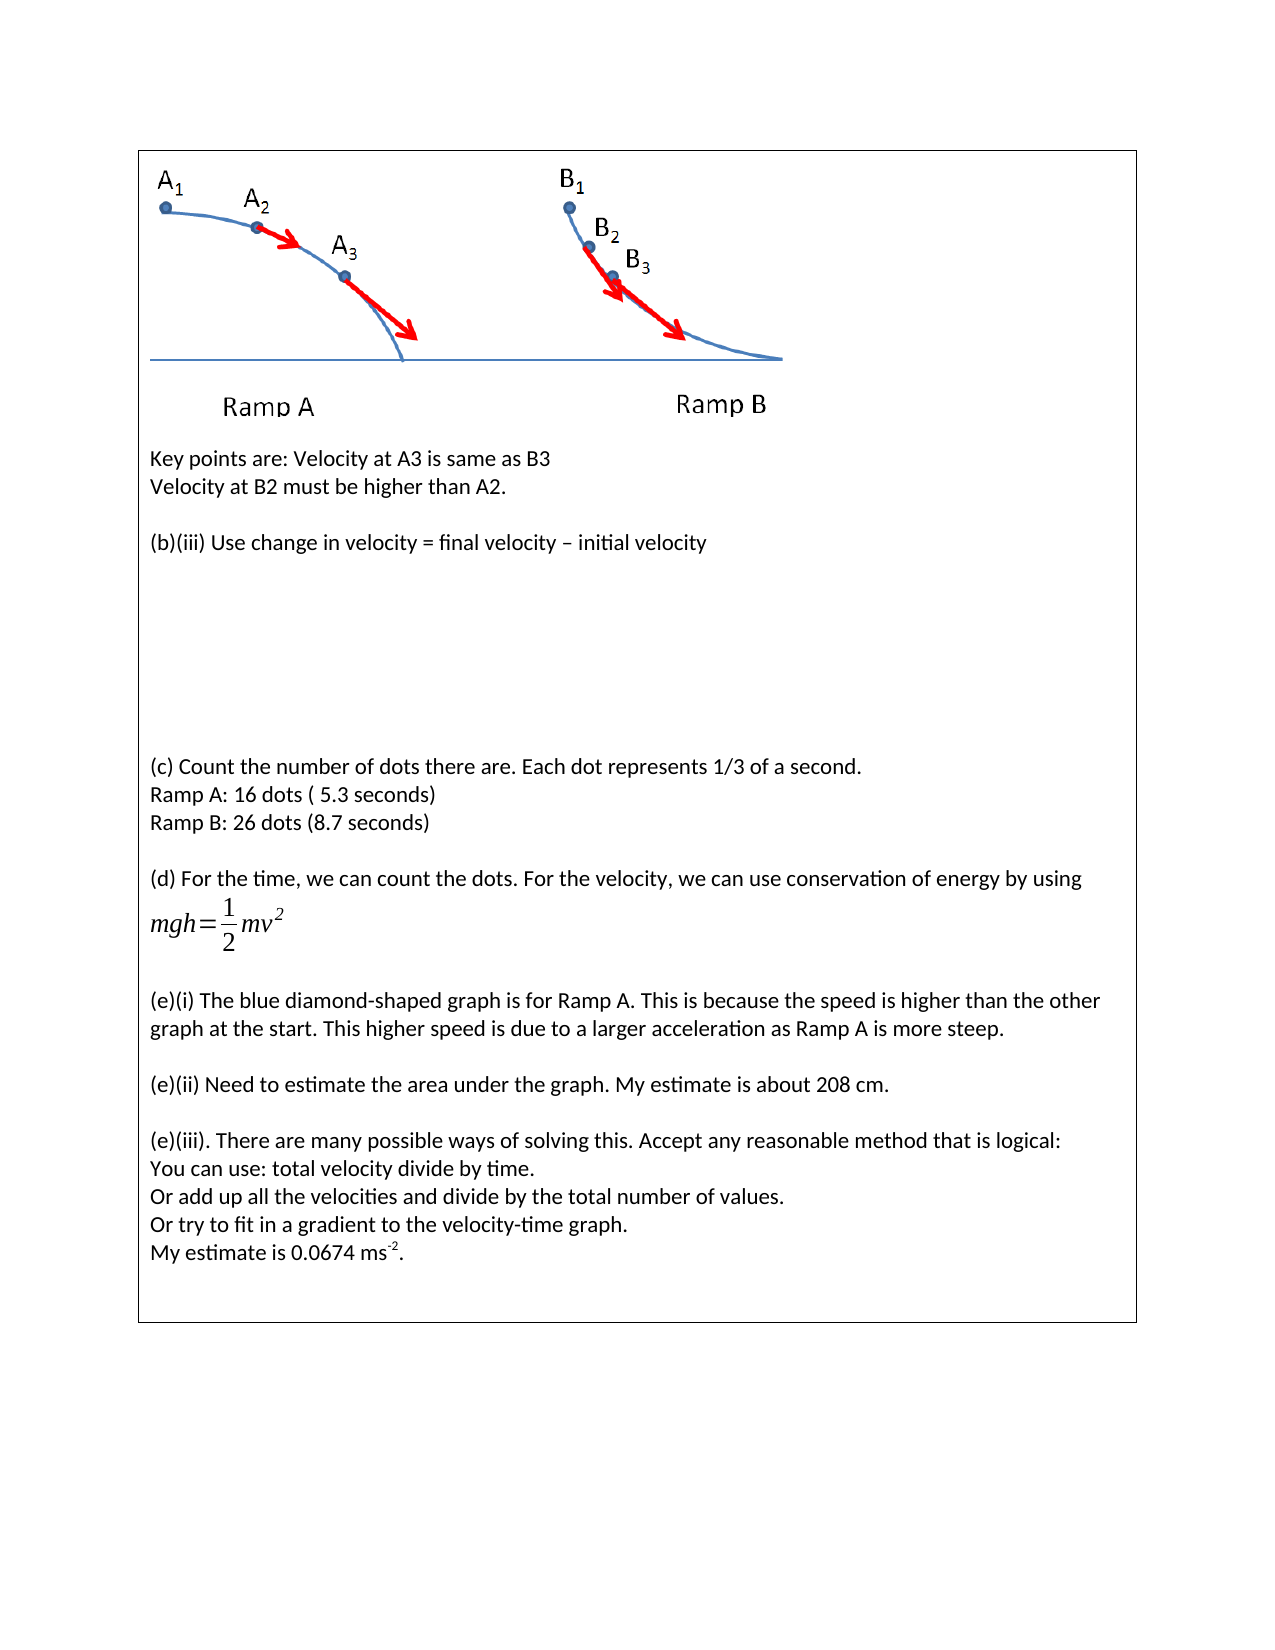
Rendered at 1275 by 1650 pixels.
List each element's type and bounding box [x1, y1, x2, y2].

picture [150, 151, 783, 417]
table_header [139, 151, 1136, 1322]
